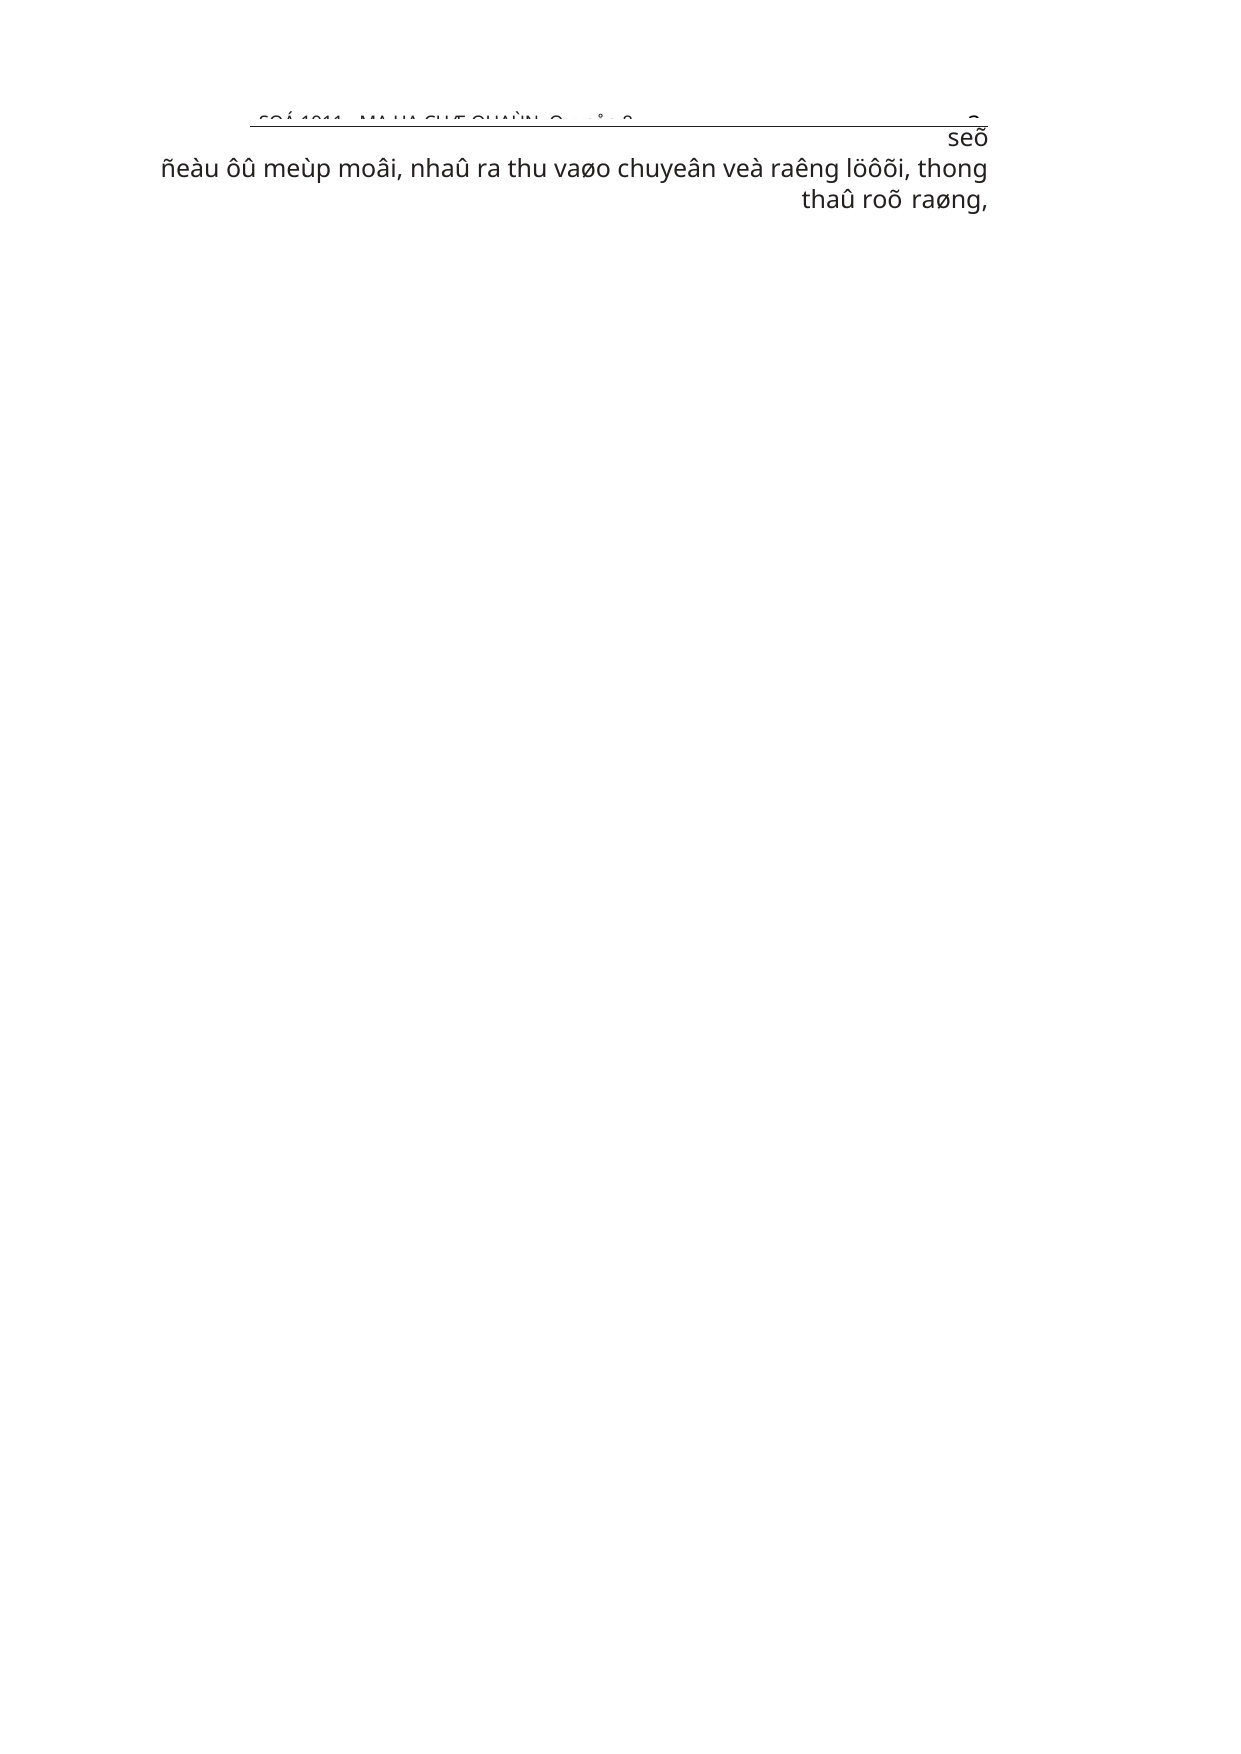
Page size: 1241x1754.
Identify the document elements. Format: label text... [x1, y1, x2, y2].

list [106, 125, 989, 152]
text ñeàu ôû meùp moâi, nhaû ra thu vaøo chuyeân veà raêng löôõi, thong thaû roõ raøng, [106, 152, 988, 215]
